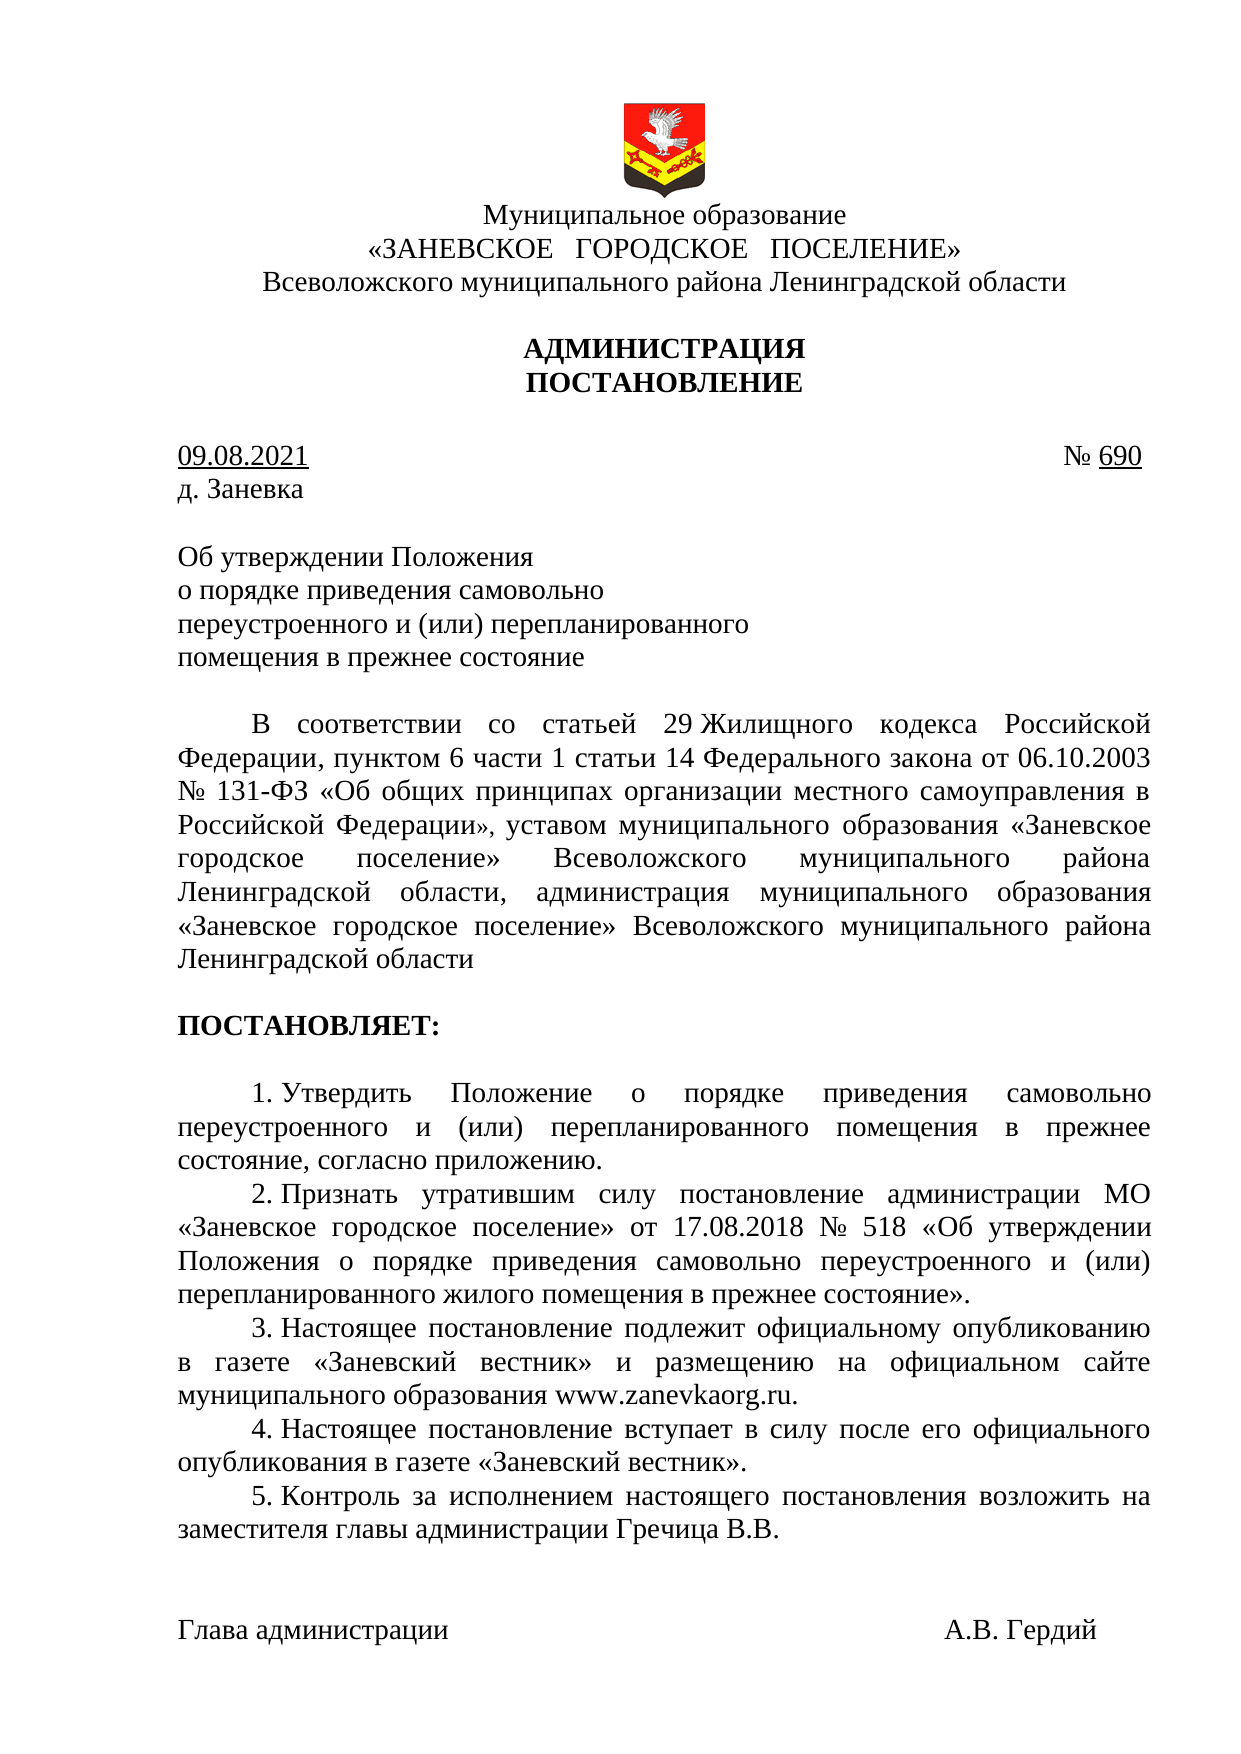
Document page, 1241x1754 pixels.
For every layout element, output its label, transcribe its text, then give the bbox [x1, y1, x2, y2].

picture [623, 103, 705, 198]
text 09.08.2021 № 690 [177, 438, 1152, 472]
text переустроенного и (или) перепланированного [177, 606, 1152, 639]
text помещения в прежнее состояние [177, 639, 1152, 673]
list Признать утратившим силу постановление администрации МО «Заневское городское поселение» от 17.08.2018 № 518 «Об утверждении Положения о порядке приведения самовольно переустроенного и (или) перепланированного жилого помещения в прежнее состояние». [177, 1176, 1152, 1310]
text Глава администрации А.В. Гердий [177, 1612, 1152, 1646]
text АДМИНИСТРАЦИЯ [177, 331, 1152, 365]
list Настоящее постановление подлежит официальному опубликованию в газете «Заневский вестник» и размещению на официальном сайте муниципального образования www.zanevkaorg.ru. [177, 1310, 1152, 1411]
text о порядке приведения самовольно [177, 572, 1152, 606]
text ПОСТАНОВЛЯЕТ: [177, 1008, 1152, 1042]
text «ЗАНЕВСКОЕ ГОРОДСКОЕ ПОСЕЛЕНИЕ» [177, 231, 1152, 264]
text В соответствии со статьей 29 Жилищного кодекса Российской Федерации, пунктом 6 части 1 статьи 14 Федерального закона от 06.10.2003 № 131-ФЗ «Об общих принципах организации местного самоуправления в Российской Федерации», уставом муниципального образования «Заневское городское поселение» Всеволожского муниципального района Ленинградской области, администрация муниципального образования «Заневское городское поселение» Всеволожского муниципального района Ленинградской области [177, 706, 1152, 975]
text Муниципальное образование [177, 197, 1152, 231]
text д. Заневка [177, 472, 1152, 505]
text ПОСТАНОВЛЕНИЕ [177, 365, 1152, 398]
list Контроль за исполнением настоящего постановления возложить на заместителя главы администрации Гречица В.В. [177, 1478, 1152, 1545]
list Настоящее постановление вступает в силу после его официального опубликования в газете «Заневский вестник». [177, 1411, 1152, 1478]
text Всеволожского муниципального района Ленинградской области [177, 264, 1152, 298]
text Об утверждении Положения [177, 539, 1152, 572]
list Утвердить Положение о порядке приведения самовольно переустроенного и (или) перепланированного помещения в прежнее состояние, согласно приложению. [177, 1075, 1152, 1176]
